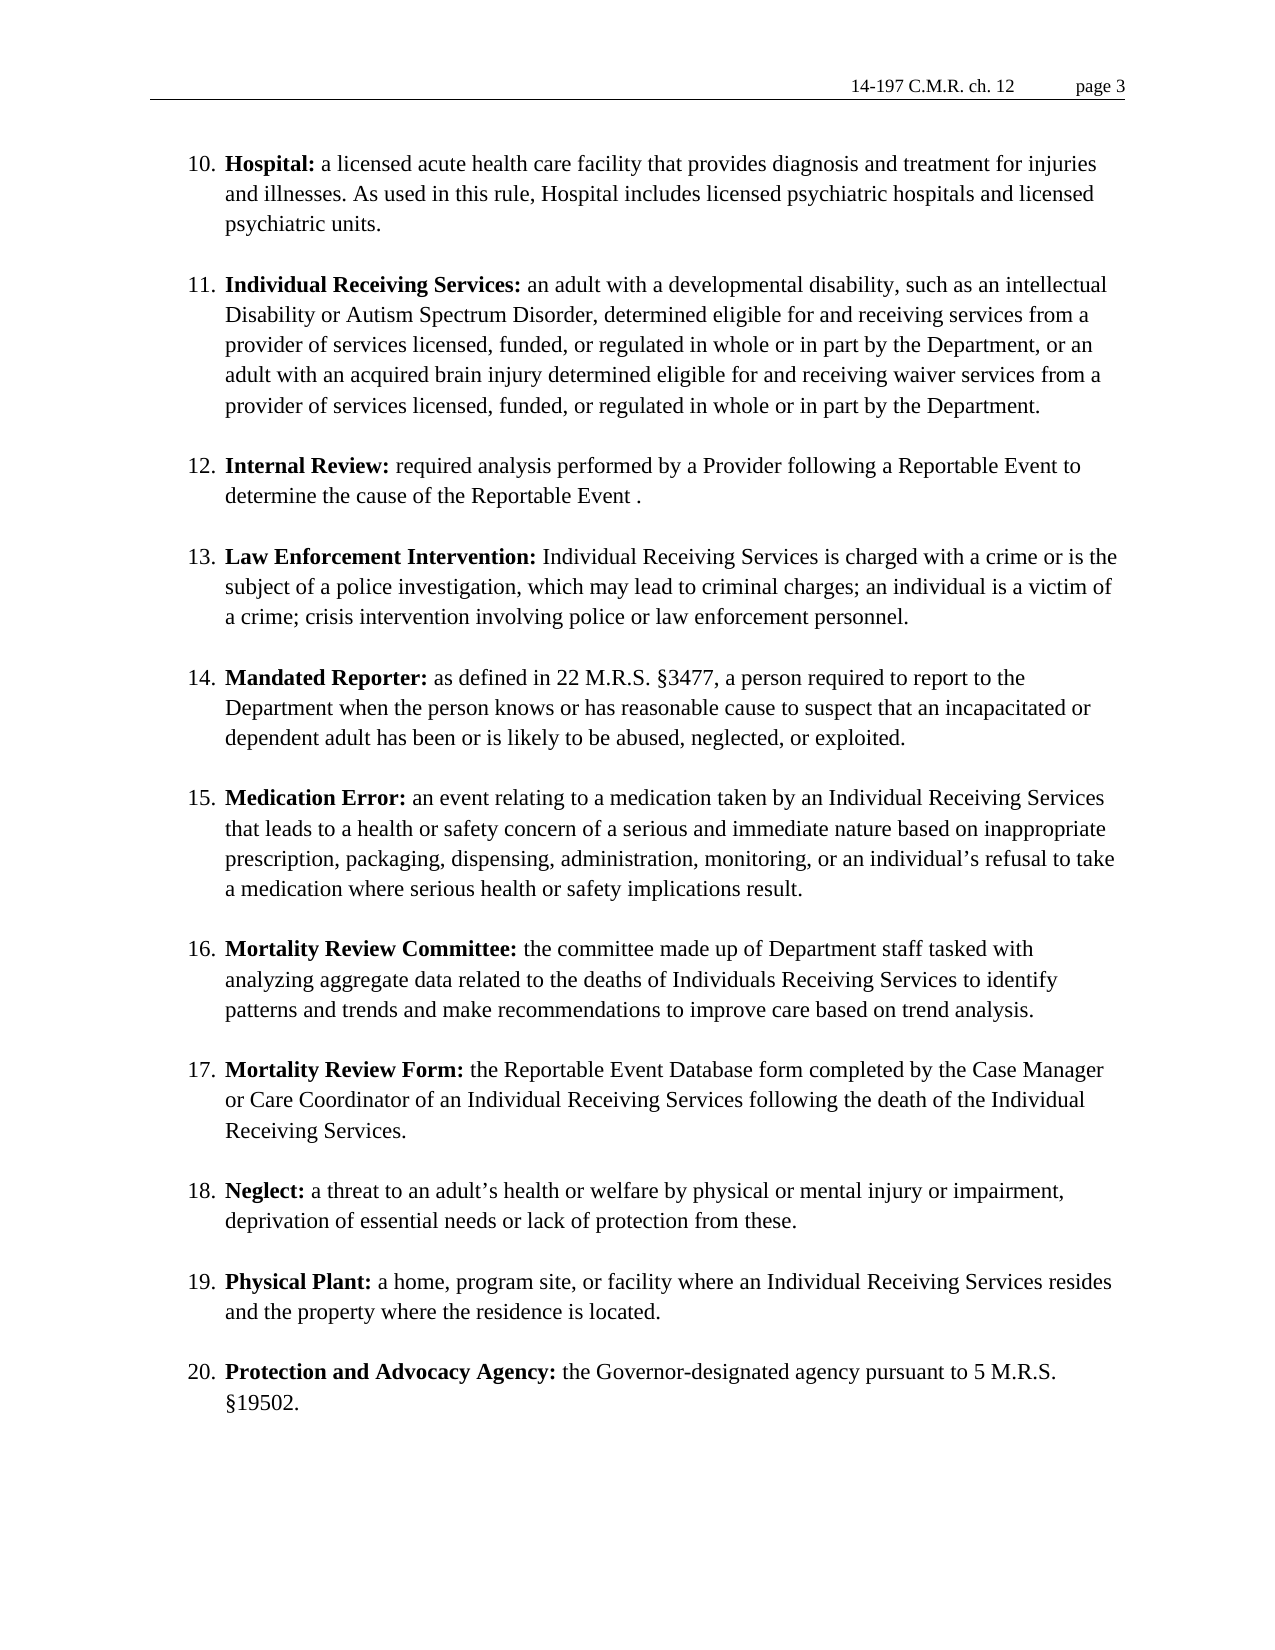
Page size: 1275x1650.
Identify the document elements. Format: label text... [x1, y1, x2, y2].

list Mortality Review Form: the Reportable Event Database form completed by the Case Manager or Care Coordinator of an Individual Receiving Services following the death of the Individual Receiving Services. [187, 1056, 1125, 1143]
list Internal Review: required analysis performed by a Provider following a Reportable Event to determine the cause of the Reportable Event . [187, 452, 1125, 509]
list Individual Receiving Services: an adult with a developmental disability, such as an intellectual Disability or Autism Spectrum Disorder, determined eligible for and receiving services from a provider of services licensed, funded, or regulated in whole or in part by the Department, or an adult with an acquired brain injury determined eligible for and receiving waiver services from a provider of services licensed, funded, or regulated in whole or in part by the Department. [187, 271, 1125, 418]
list Mandated Reporter: as defined in 22 M.R.S. §3477, a person required to report to the Department when the person knows or has reasonable cause to suspect that an incapacitated or dependent adult has been or is likely to be abused, neglected, or exploited. [187, 663, 1125, 750]
list Law Enforcement Intervention: Individual Receiving Services is charged with a crime or is the subject of a police investigation, which may lead to criminal charges; an individual is a victim of a crime; crisis intervention involving police or law enforcement personnel. [187, 543, 1125, 629]
list Hospital: a licensed acute health care facility that provides diagnosis and treatment for injuries and illnesses. As used in this rule, Hospital includes licensed psychiatric hospitals and licensed psychiatric units. [187, 150, 1125, 237]
list Physical Plant: a home, program site, or facility where an Individual Receiving Services resides and the property where the residence is located. [187, 1268, 1125, 1324]
list Mortality Review Committee: the committee made up of Department staff tasked with analyzing aggregate data related to the deaths of Individuals Receiving Services to identify patterns and trends and make recommendations to improve care based on trend analysis. [187, 935, 1125, 1022]
list Protection and Advocacy Agency: the Governor-designated agency pursuant to 5 M.R.S. §19502. [187, 1358, 1125, 1415]
list Medication Error: an event relating to a medication taken by an Individual Receiving Services that leads to a health or safety concern of a serious and immediate nature based on inappropriate prescription, packaging, dispensing, administration, monitoring, or an individual’s refusal to take a medication where serious health or safety implications result. [187, 784, 1125, 901]
list Neglect: a threat to an adult’s health or welfare by physical or mental injury or impairment, deprivation of essential needs or lack of protection from these. [187, 1177, 1125, 1234]
